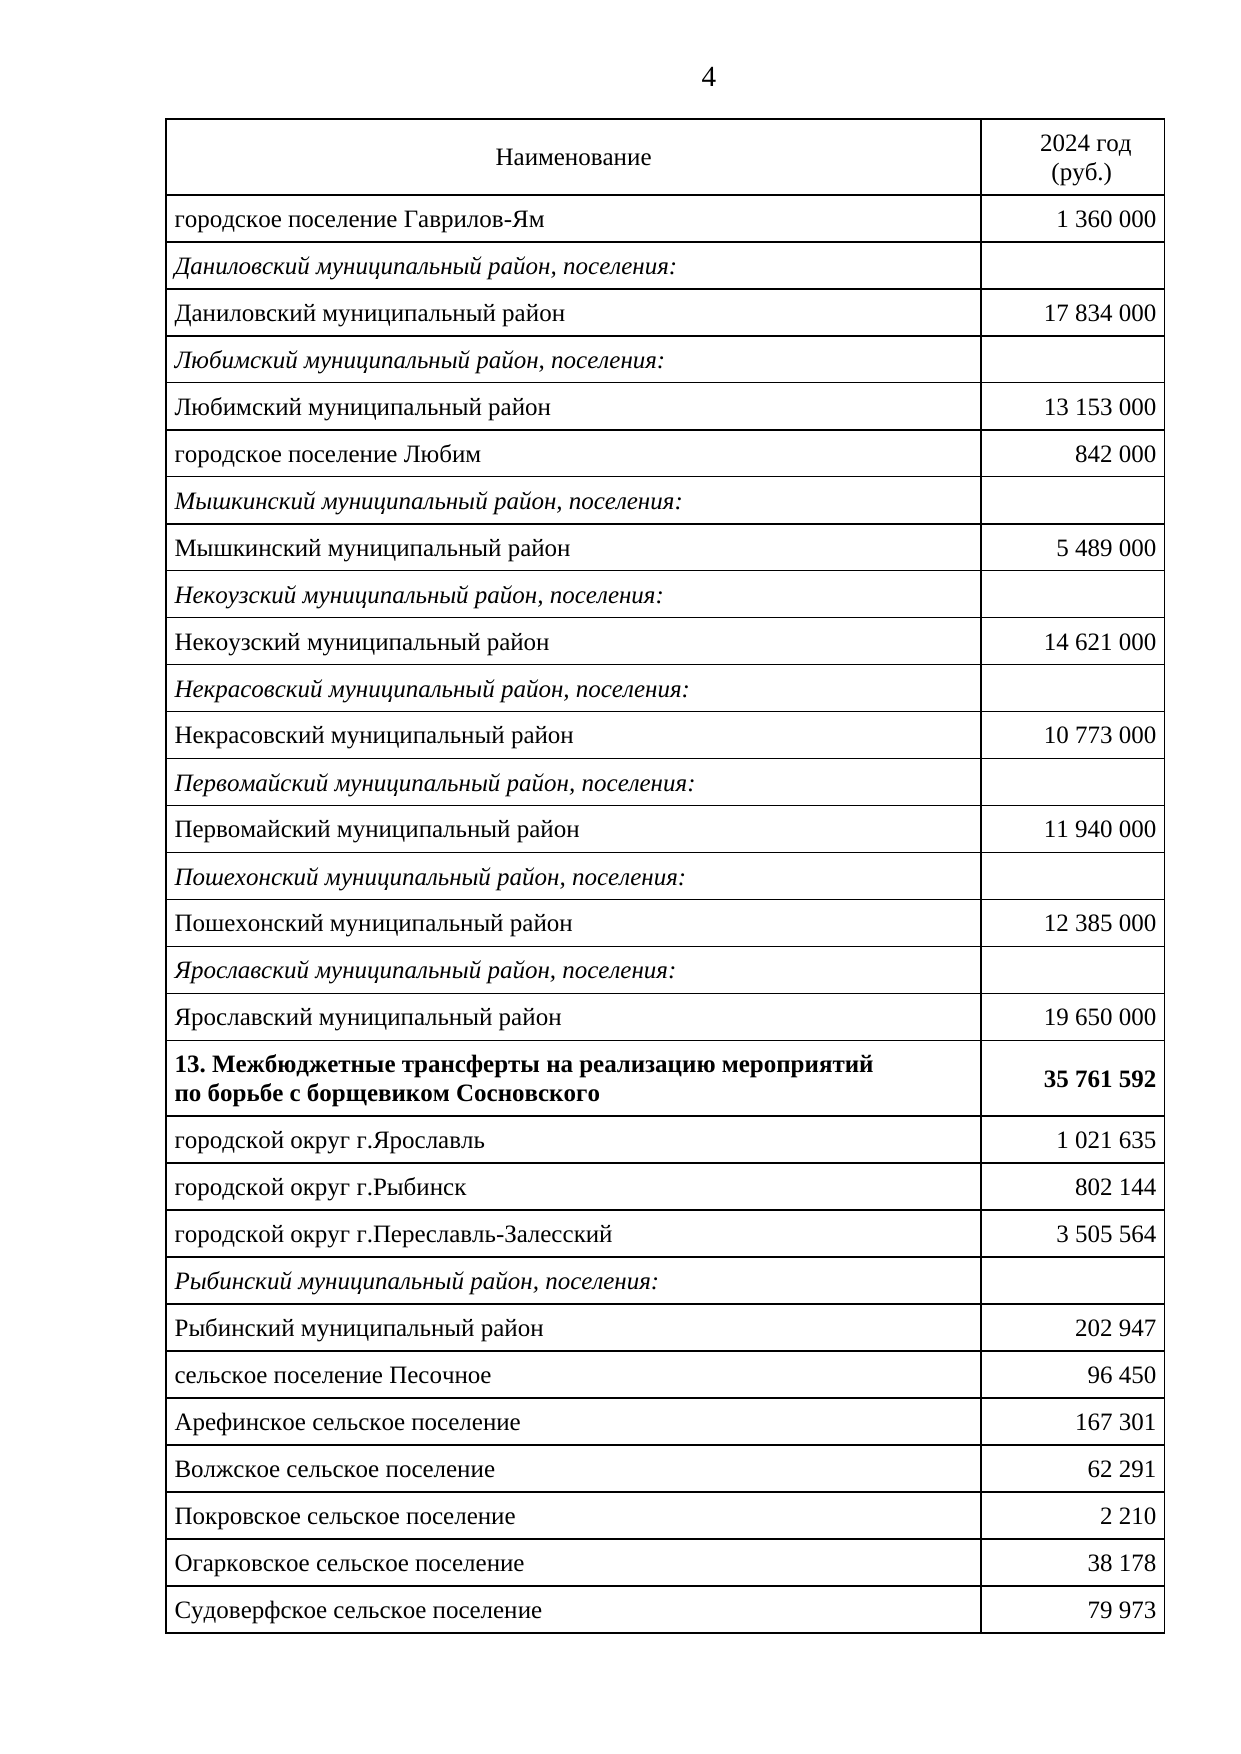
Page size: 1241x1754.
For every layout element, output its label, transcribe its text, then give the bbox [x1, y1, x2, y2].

table_cell 11 940 000 [982, 806, 1164, 852]
table_cell 14 621 000 [982, 618, 1164, 664]
table_cell [982, 759, 1164, 805]
table_cell городское поселение Гаврилов-Ям [167, 196, 980, 241]
table_cell Ярославский муниципальный район [167, 994, 980, 1039]
table_cell 13. Межбюджетные трансферты на реализацию мероприятий по борьбе с борщевиком Сосновского [167, 1041, 980, 1115]
table_cell 10 773 000 [982, 712, 1164, 758]
table_cell городской округ г.Ярославль [167, 1117, 980, 1162]
table_cell [982, 243, 1164, 288]
table_cell Первомайский муниципальный район, поселения: [167, 759, 980, 805]
table_cell 1 021 635 [982, 1117, 1164, 1162]
table_cell сельское поселение Песочное [167, 1352, 980, 1397]
table_cell 62 291 [982, 1446, 1164, 1491]
table_cell 202 947 [982, 1305, 1164, 1350]
table_cell [982, 571, 1164, 617]
table_cell [982, 1258, 1164, 1303]
table_cell 12 385 000 [982, 900, 1164, 946]
table_cell 3 505 564 [982, 1211, 1164, 1256]
table_cell Рыбинский муниципальный район, поселения: [167, 1258, 980, 1303]
table_cell [982, 853, 1164, 899]
table_cell Мышкинский муниципальный район [167, 525, 980, 570]
table_cell [982, 477, 1164, 523]
table_cell Рыбинский муниципальный район [167, 1305, 980, 1350]
table_cell 802 144 [982, 1164, 1164, 1209]
table_cell Некоузский муниципальный район [167, 618, 980, 664]
table_cell Мышкинский муниципальный район, поселения: [167, 477, 980, 523]
table_cell [982, 665, 1164, 711]
table_cell 2 210 [982, 1493, 1164, 1538]
table_cell [982, 947, 1164, 993]
table_cell Даниловский муниципальный район [167, 290, 980, 335]
table_cell Некрасовский муниципальный район, поселения: [167, 665, 980, 711]
table_cell 79 973 [982, 1587, 1164, 1632]
table_header [167, 120, 980, 194]
table_cell Арефинское сельское поселение [167, 1399, 980, 1444]
table_cell 96 450 [982, 1352, 1164, 1397]
table_cell Некрасовский муниципальный район [167, 712, 980, 758]
table_cell 5 489 000 [982, 525, 1164, 570]
table_cell [982, 337, 1164, 382]
table_cell Ярославский муниципальный район, поселения: [167, 947, 980, 993]
table_cell городской округ г.Рыбинск [167, 1164, 980, 1209]
table_cell 13 153 000 [982, 383, 1164, 429]
table_cell Судоверфское сельское поселение [167, 1587, 980, 1632]
table_cell городской округ г.Переславль-Залесский [167, 1211, 980, 1256]
table_cell Огарковское сельское поселение [167, 1540, 980, 1585]
table_cell 167 301 [982, 1399, 1164, 1444]
table_cell 38 178 [982, 1540, 1164, 1585]
table_cell Первомайский муниципальный район [167, 806, 980, 852]
table_cell Волжское сельское поселение [167, 1446, 980, 1491]
table_cell Любимский муниципальный район [167, 383, 980, 429]
table_cell Даниловский муниципальный район, поселения: [167, 243, 980, 288]
table_cell 19 650 000 [982, 994, 1164, 1039]
table_cell Любимский муниципальный район, поселения: [167, 337, 980, 382]
table_cell 1 360 000 [982, 196, 1164, 241]
table_cell Пошехонский муниципальный район [167, 900, 980, 946]
table_cell Некоузский муниципальный район, поселения: [167, 571, 980, 617]
table_cell городское поселение Любим [167, 431, 980, 476]
table_cell 17 834 000 [982, 290, 1164, 335]
table_header [982, 120, 1164, 194]
table_cell Покровское сельское поселение [167, 1493, 980, 1538]
table_cell Пошехонский муниципальный район, поселения: [167, 853, 980, 899]
table_cell 35 761 592 [982, 1041, 1164, 1115]
table_cell 842 000 [982, 431, 1164, 476]
